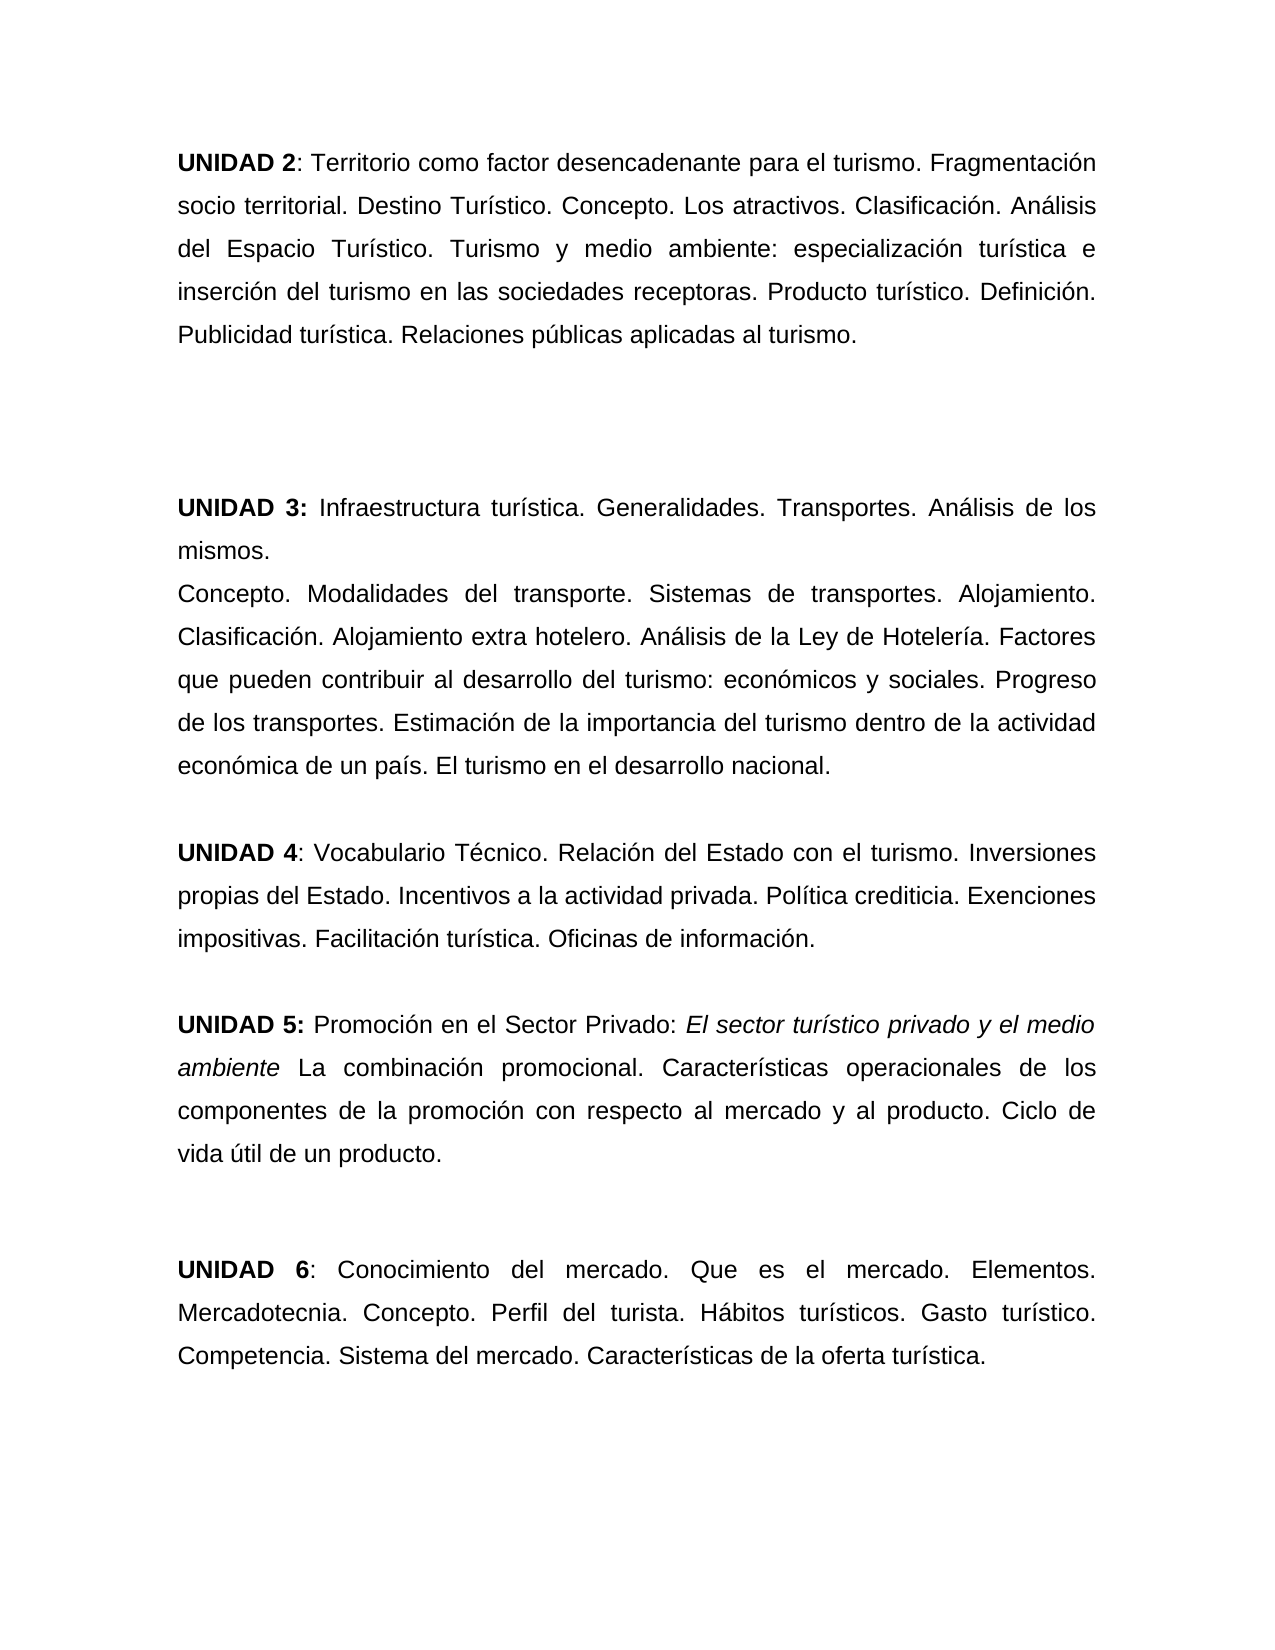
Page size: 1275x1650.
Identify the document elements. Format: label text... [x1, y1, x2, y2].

text Concepto. Modalidades del transporte. Sistemas de transportes. Alojamiento. Clasificación. Alojamiento extra hotelero. Análisis de la Ley de Hotelería. Factores que pueden contribuir al desarrollo del turismo: económicos y sociales. Progreso de los transportes. Estimación de la importancia del turismo dentro de la actividad económica de un país. El turismo en el desarrollo nacional. [177, 579, 1098, 780]
text UNIDAD 3: Infraestructura turística. Generalidades. Transportes. Análisis de los mismos. [177, 493, 1098, 564]
text UNIDAD 6: Conocimiento del mercado. Que es el mercado. Elementos. Mercadotecnia. Concepto. Perfil del turista. Hábitos turísticos. Gasto turístico. Competencia. Sistema del mercado. Características de la oferta turística. [177, 1255, 1098, 1370]
text UNIDAD 5: Promoción en el Sector Privado: El sector turístico privado y el medio ambiente La combinación promocional. Características operacionales de los componentes de la promoción con respecto al mercado y al producto. Ciclo de vida útil de un producto. [177, 1010, 1098, 1168]
text UNIDAD 4: Vocabulario Técnico. Relación del Estado con el turismo. Inversiones propias del Estado. Incentivos a la actividad privada. Política crediticia. Exenciones impositivas. Facilitación turística. Oficinas de información. [177, 838, 1098, 953]
text UNIDAD 2: Territorio como factor desencadenante para el turismo. Fragmentación socio territorial. Destino Turístico. Concepto. Los atractivos. Clasificación. Análisis del Espacio Turístico. Turismo y medio ambiente: especialización turística e inserción del turismo en las sociedades receptoras. Producto turístico. Definición. Publicidad turística. Relaciones públicas aplicadas al turismo. [177, 148, 1098, 349]
